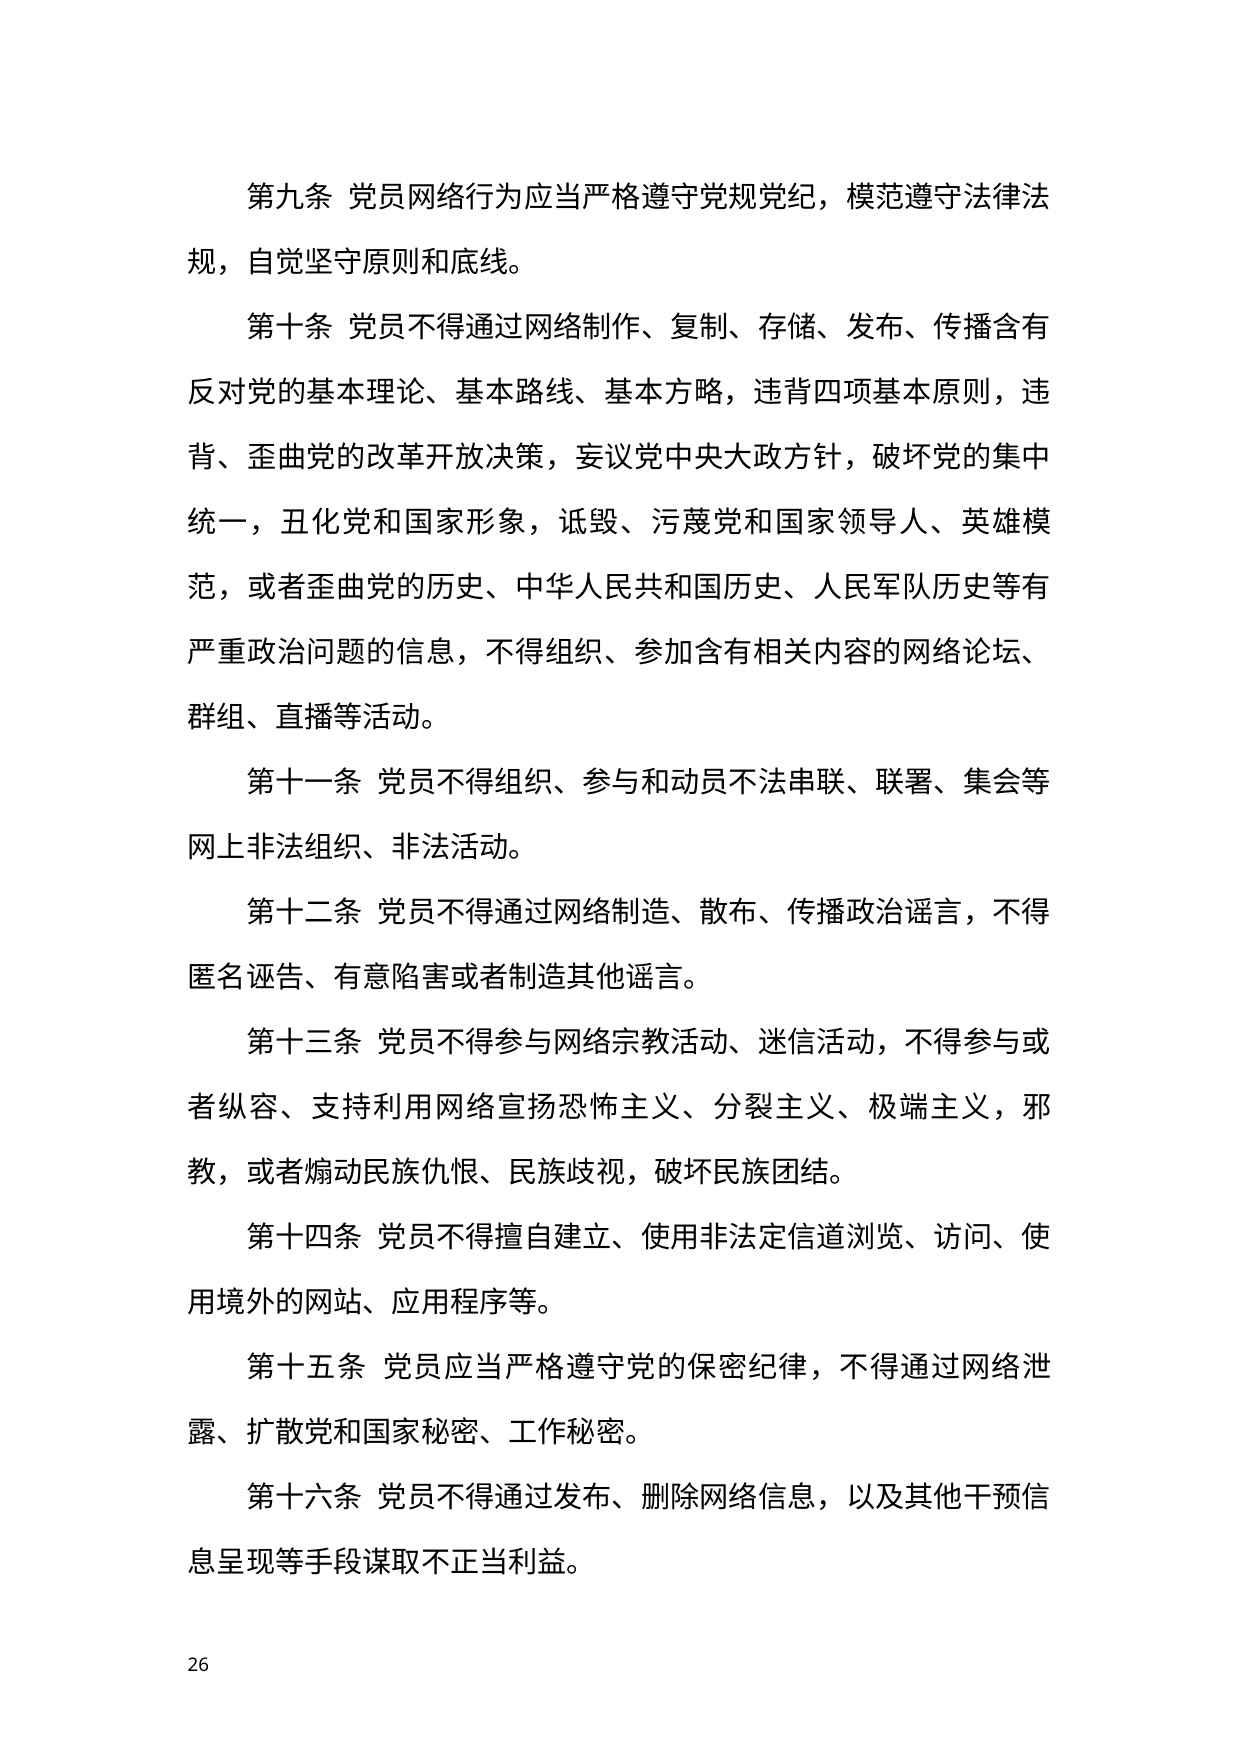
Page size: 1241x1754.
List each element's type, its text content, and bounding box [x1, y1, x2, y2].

text 第十三条 党员不得参与网络宗教活动、迷信活动，不得参与或者纵容、支持利用网络宣扬恐怖主义、分裂主义、极端主义，邪教，或者煽动民族仇恨、民族歧视，破坏民族团结。 [187, 1007, 1053, 1202]
text 第十一条 党员不得组织、参与和动员不法串联、联署、集会等网上非法组织、非法活动。 [187, 747, 1053, 877]
text 第十六条 党员不得通过发布、删除网络信息，以及其他干预信息呈现等手段谋取不正当利益。 [187, 1462, 1053, 1592]
text 第十五条 党员应当严格遵守党的保密纪律，不得通过网络泄露、扩散党和国家秘密、工作秘密。 [187, 1332, 1053, 1462]
text 第十条 党员不得通过网络制作、复制、存储、发布、传播含有反对党的基本理论、基本路线、基本方略，违背四项基本原则，违背、歪曲党的改革开放决策，妄议党中央大政方针，破坏党的集中统一，丑化党和国家形象，诋毁、污蔑党和国家领导人、英雄模范，或者歪曲党的历史、中华人民共和国历史、人民军队历史等有严重政治问题的信息，不得组织、参加含有相关内容的网络论坛、群组、直播等活动。 [187, 292, 1053, 747]
text 第十四条 党员不得擅自建立、使用非法定信道浏览、访问、使用境外的网站、应用程序等。 [187, 1202, 1053, 1332]
text 第九条 党员网络行为应当严格遵守党规党纪，模范遵守法律法规，自觉坚守原则和底线。 [187, 162, 1053, 292]
text 第十二条 党员不得通过网络制造、散布、传播政治谣言，不得匿名诬告、有意陷害或者制造其他谣言。 [187, 877, 1053, 1007]
